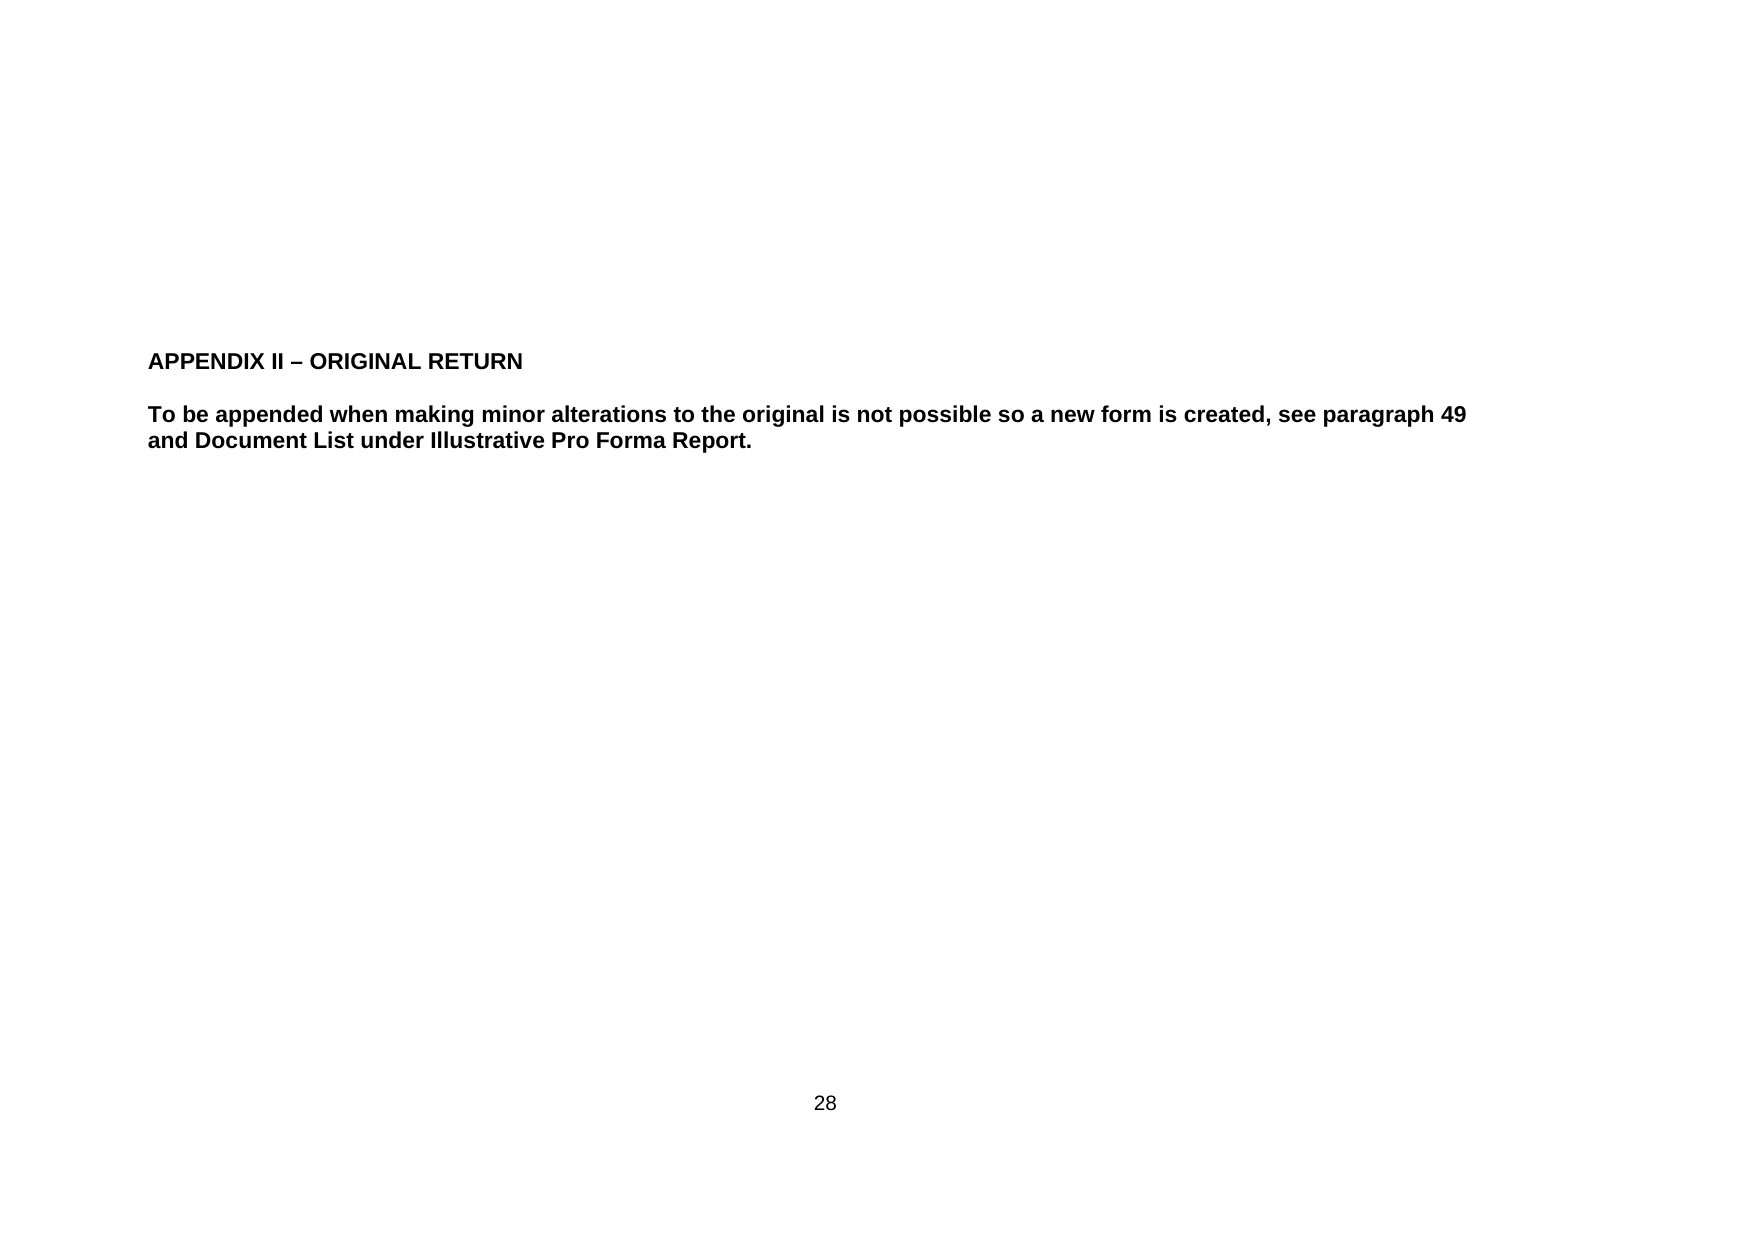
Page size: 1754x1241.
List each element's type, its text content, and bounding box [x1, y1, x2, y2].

text APPENDIX II – ORIGINAL RETURN [148, 348, 1503, 374]
text To be appended when making minor alterations to the original is not possible so a new form is created, see paragraph 49 and Document List under Illustrative Pro Forma Report. [148, 401, 1503, 453]
